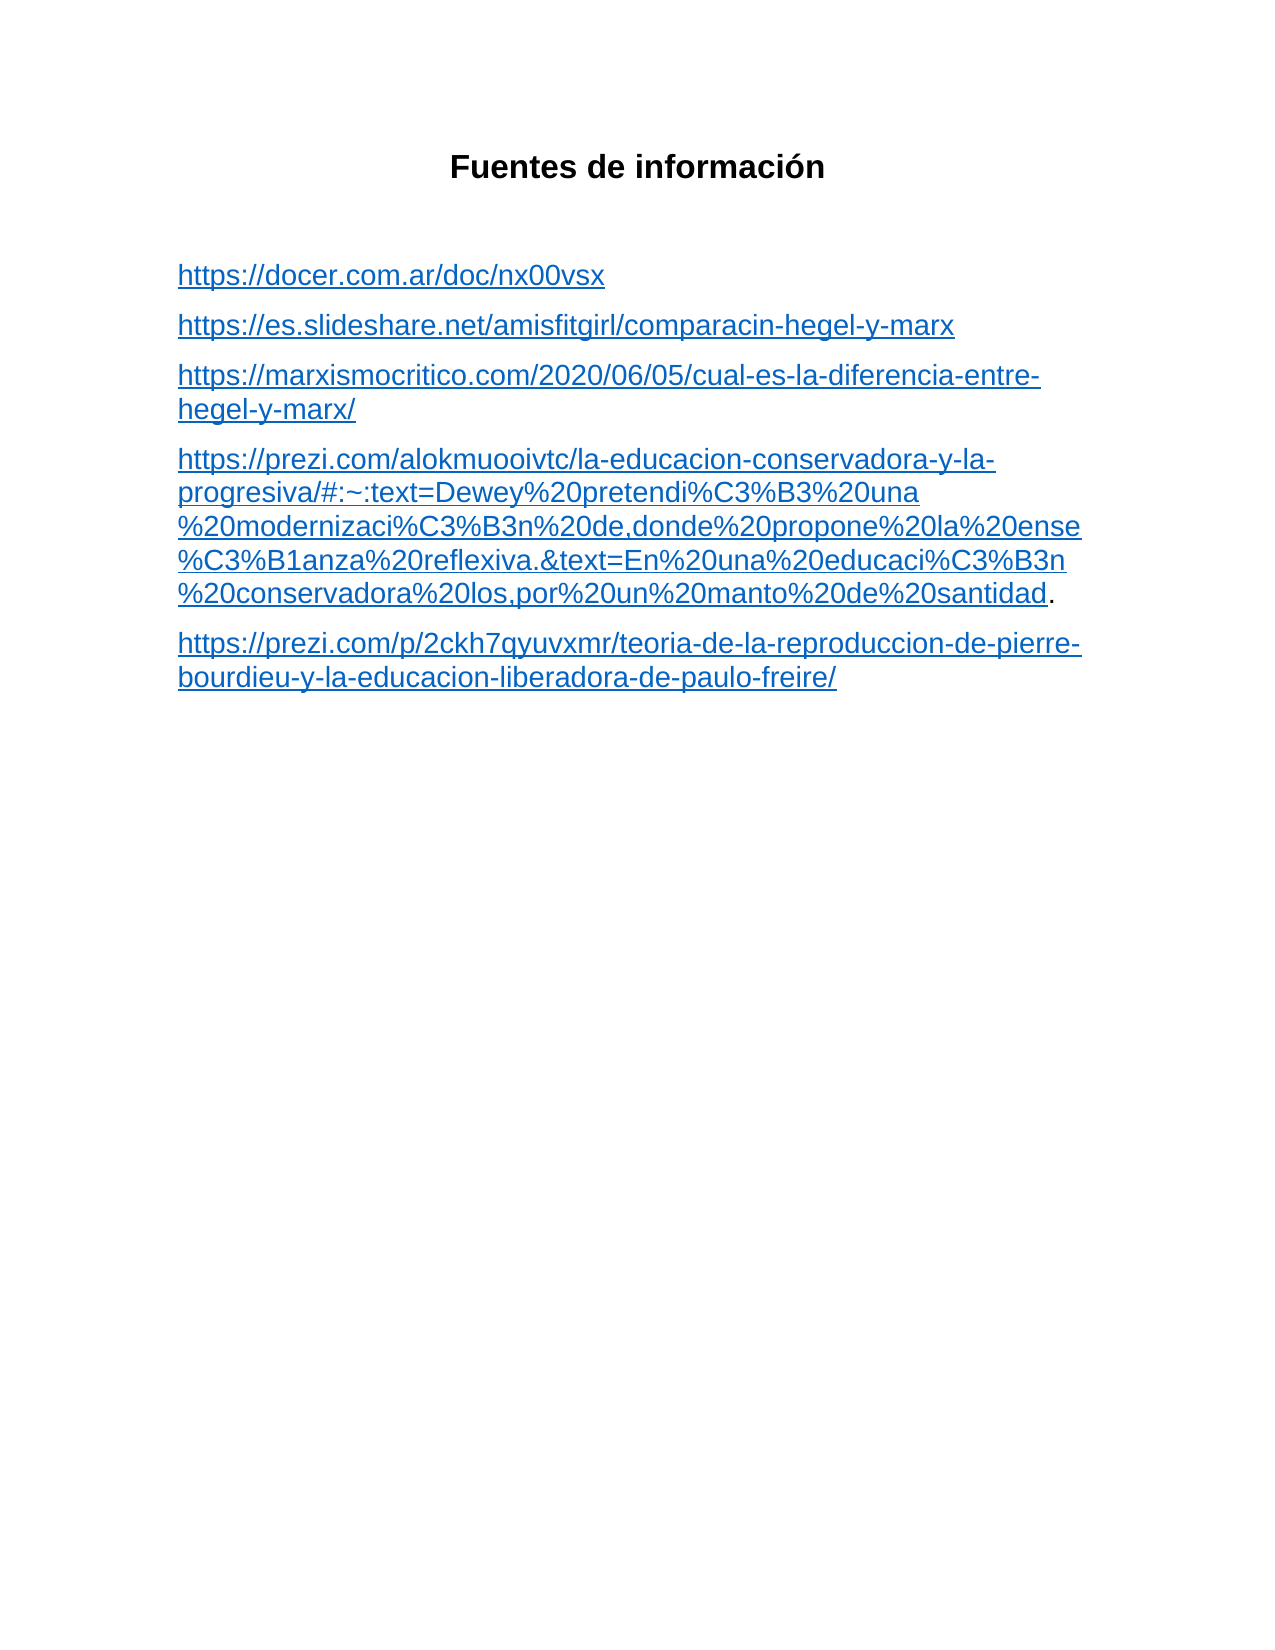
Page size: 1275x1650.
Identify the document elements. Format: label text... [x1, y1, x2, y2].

text https://docer.com.ar/doc/nx00vsx [177, 258, 1098, 291]
text https://prezi.com/p/2ckh7qyuvxmr/teoria-de-la-reproduccion-de-pierre-bourdieu-y-la-educacion-liberadora-de-paulo-freire/ [177, 626, 1098, 693]
text https://prezi.com/alokmuooivtc/la-educacion-conservadora-y-la-progresiva/#:~:text=Dewey%20pretendi%C3%B3%20una%20modernizaci%C3%B3n%20de,donde%20propone%20la%20ense%C3%B1anza%20reflexiva.&text=En%20una%20educaci%C3%B3n%20conservadora%20los,por%20un%20manto%20de%20santidad. [177, 442, 1098, 610]
text Fuentes de información [177, 148, 1098, 186]
text https://marxismocritico.com/2020/06/05/cual-es-la-diferencia-entre-hegel-y-marx/ [177, 358, 1098, 425]
text https://es.slideshare.net/amisfitgirl/comparacin-hegel-y-marx [177, 308, 1098, 342]
